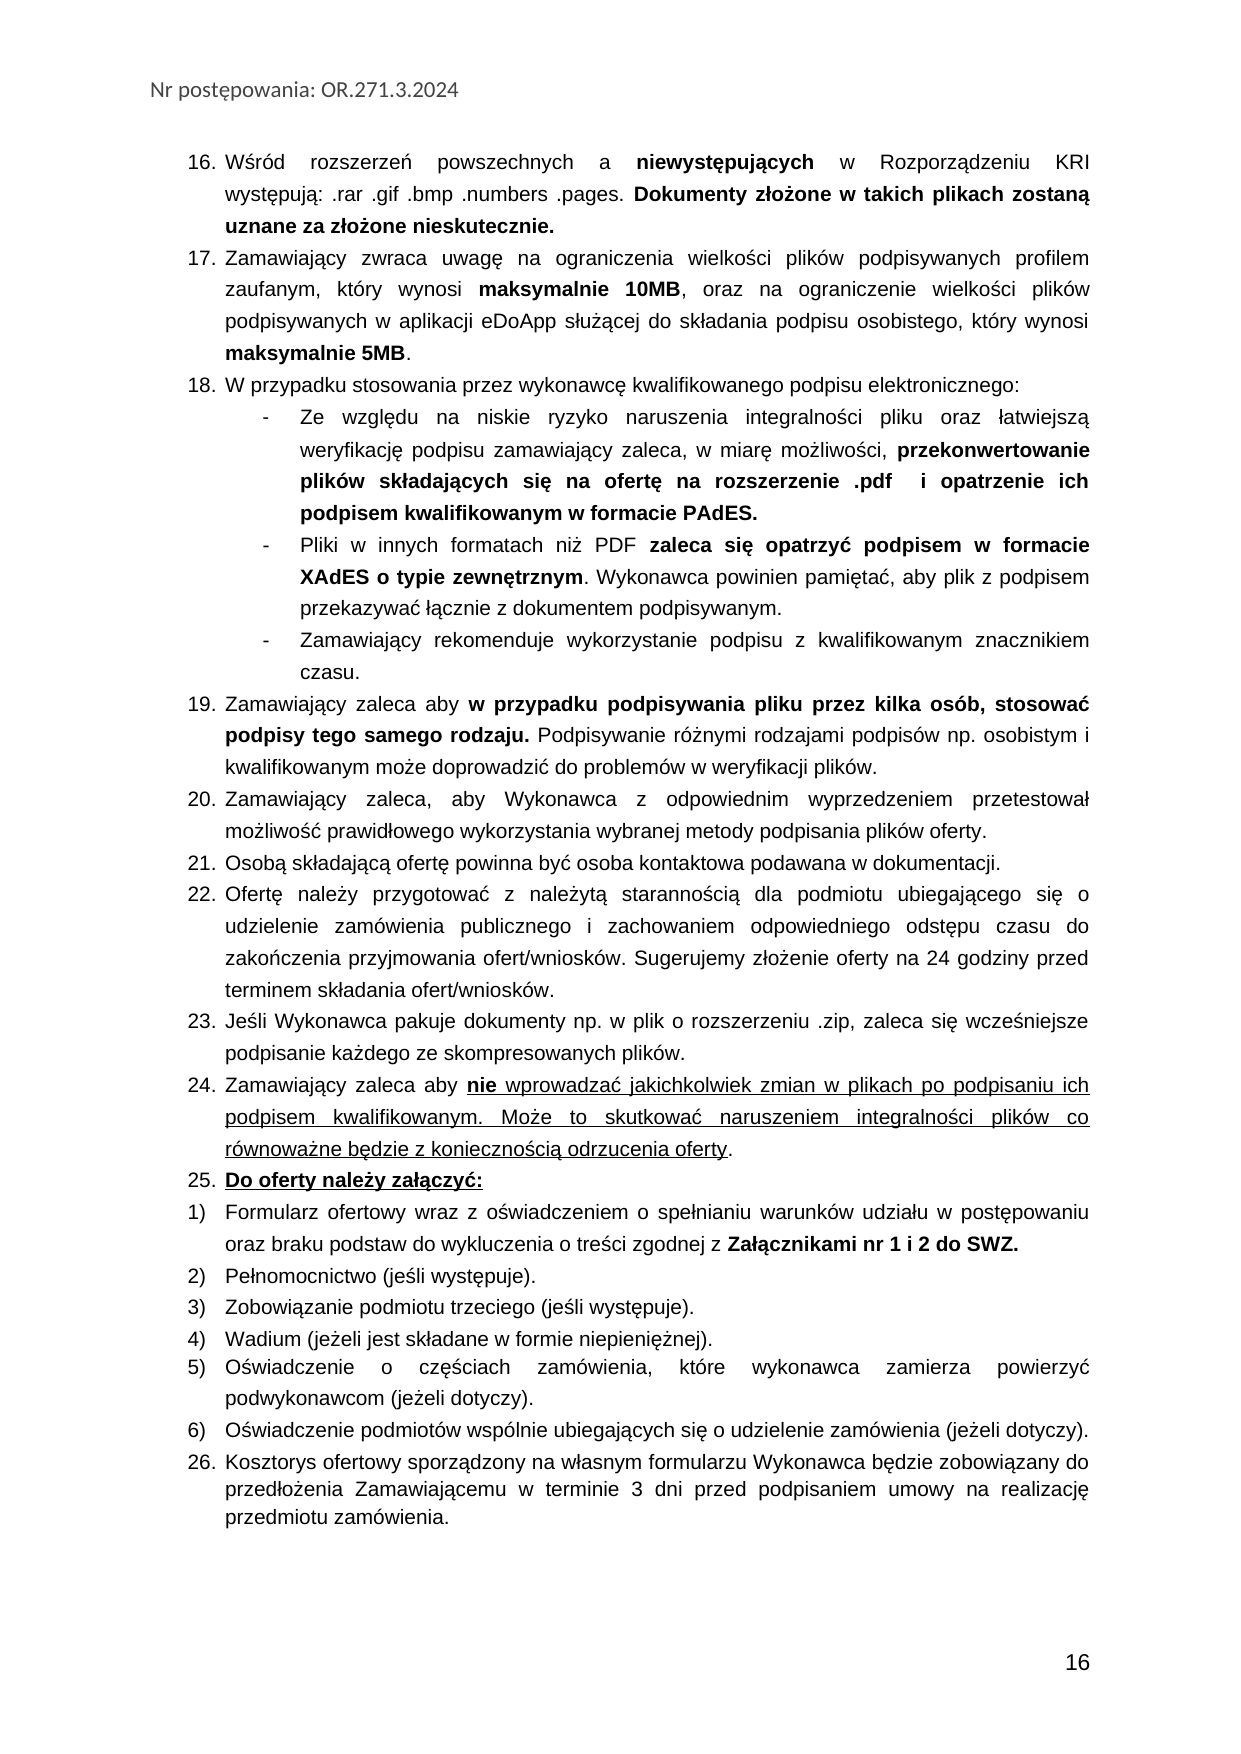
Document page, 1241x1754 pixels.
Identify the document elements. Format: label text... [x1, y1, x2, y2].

list Ze względu na niskie ryzyko naruszenia integralności pliku oraz łatwiejszą weryfikację podpisu zamawiający zaleca, w miarę możliwości, przekonwertowanie plików składających się na ofertę na rozszerzenie .pdf i opatrzenie ich podpisem kwalifikowanym w formacie PAdES. [262, 404, 1090, 525]
list Zobowiązanie podmiotu trzeciego (jeśli występuje). [187, 1295, 1090, 1319]
list Zamawiający zaleca, aby Wykonawca z odpowiednim wyprzedzeniem przetestował możliwość prawidłowego wykorzystania wybranej metody podpisania plików oferty. [187, 787, 1090, 843]
list Pliki w innych formatach niż PDF zaleca się opatrzyć podpisem w formacie XAdES o typie zewnętrznym. Wykonawca powinien pamiętać, aby plik z podpisem przekazywać łącznie z dokumentem podpisywanym. [262, 533, 1090, 620]
list Do oferty należy załączyć: [187, 1168, 1090, 1192]
list Zamawiający zaleca aby nie wprowadzać jakichkolwiek zmian w plikach po podpisaniu ich podpisem kwalifikowanym. Może to skutkować naruszeniem integralności plików co równoważne będzie z koniecznością odrzucenia oferty. [187, 1073, 1090, 1160]
list Wadium (jeżeli jest składane w formie niepieniężnej). [187, 1327, 1090, 1351]
list Zamawiający zaleca aby w przypadku podpisywania pliku przez kilka osób, stosować podpisy tego samego rodzaju. Podpisywanie różnymi rodzajami podpisów np. osobistym i kwalifikowanym może doprowadzić do problemów w weryfikacji plików. [187, 692, 1090, 779]
list Zamawiający rekomenduje wykorzystanie podpisu z kwalifikowanym znacznikiem czasu. [262, 628, 1090, 684]
list Pełnomocnictwo (jeśli występuje). [187, 1263, 1090, 1287]
list Kosztorys ofertowy sporządzony na własnym formularzu Wykonawca będzie zobowiązany do przedłożenia Zamawiającemu w terminie 3 dni przed podpisaniem umowy na realizację przedmiotu zamówienia. [187, 1450, 1090, 1529]
list Zamawiający zwraca uwagę na ograniczenia wielkości plików podpisywanych profilem zaufanym, który wynosi maksymalnie 10MB, oraz na ograniczenie wielkości plików podpisywanych w aplikacji eDoApp służącej do składania podpisu osobistego, który wynosi maksymalnie 5MB. [187, 245, 1090, 364]
list Wśród rozszerzeń powszechnych a niewystępujących w Rozporządzeniu KRI występują: .rar .gif .bmp .numbers .pages. Dokumenty złożone w takich plikach zostaną uznane za złożone nieskutecznie. [187, 150, 1090, 237]
list Osobą składającą ofertę powinna być osoba kontaktowa podawana w dokumentacji. [187, 850, 1090, 874]
list W przypadku stosowania przez wykonawcę kwalifikowanego podpisu elektronicznego: [187, 372, 1090, 396]
list Ofertę należy przygotować z należytą starannością dla podmiotu ubiegającego się o udzielenie zamówienia publicznego i zachowaniem odpowiedniego odstępu czasu do zakończenia przyjmowania ofert/wniosków. Sugerujemy złożenie oferty na 24 godziny przed terminem składania ofert/wniosków. [187, 882, 1090, 1001]
list Oświadczenie podmiotów wspólnie ubiegających się o udzielenie zamówienia (jeżeli dotyczy). [187, 1418, 1090, 1442]
list Formularz ofertowy wraz z oświadczeniem o spełnianiu warunków udziału w postępowaniu oraz braku podstaw do wykluczenia o treści zgodnej z Załącznikami nr 1 i 2 do SWZ. [187, 1200, 1090, 1256]
list Jeśli Wykonawca pakuje dokumenty np. w plik o rozszerzeniu .zip, zaleca się wcześniejsze podpisanie każdego ze skompresowanych plików. [187, 1009, 1090, 1065]
list Oświadczenie o częściach zamówienia, które wykonawca zamierza powierzyć podwykonawcom (jeżeli dotyczy). [187, 1354, 1090, 1410]
